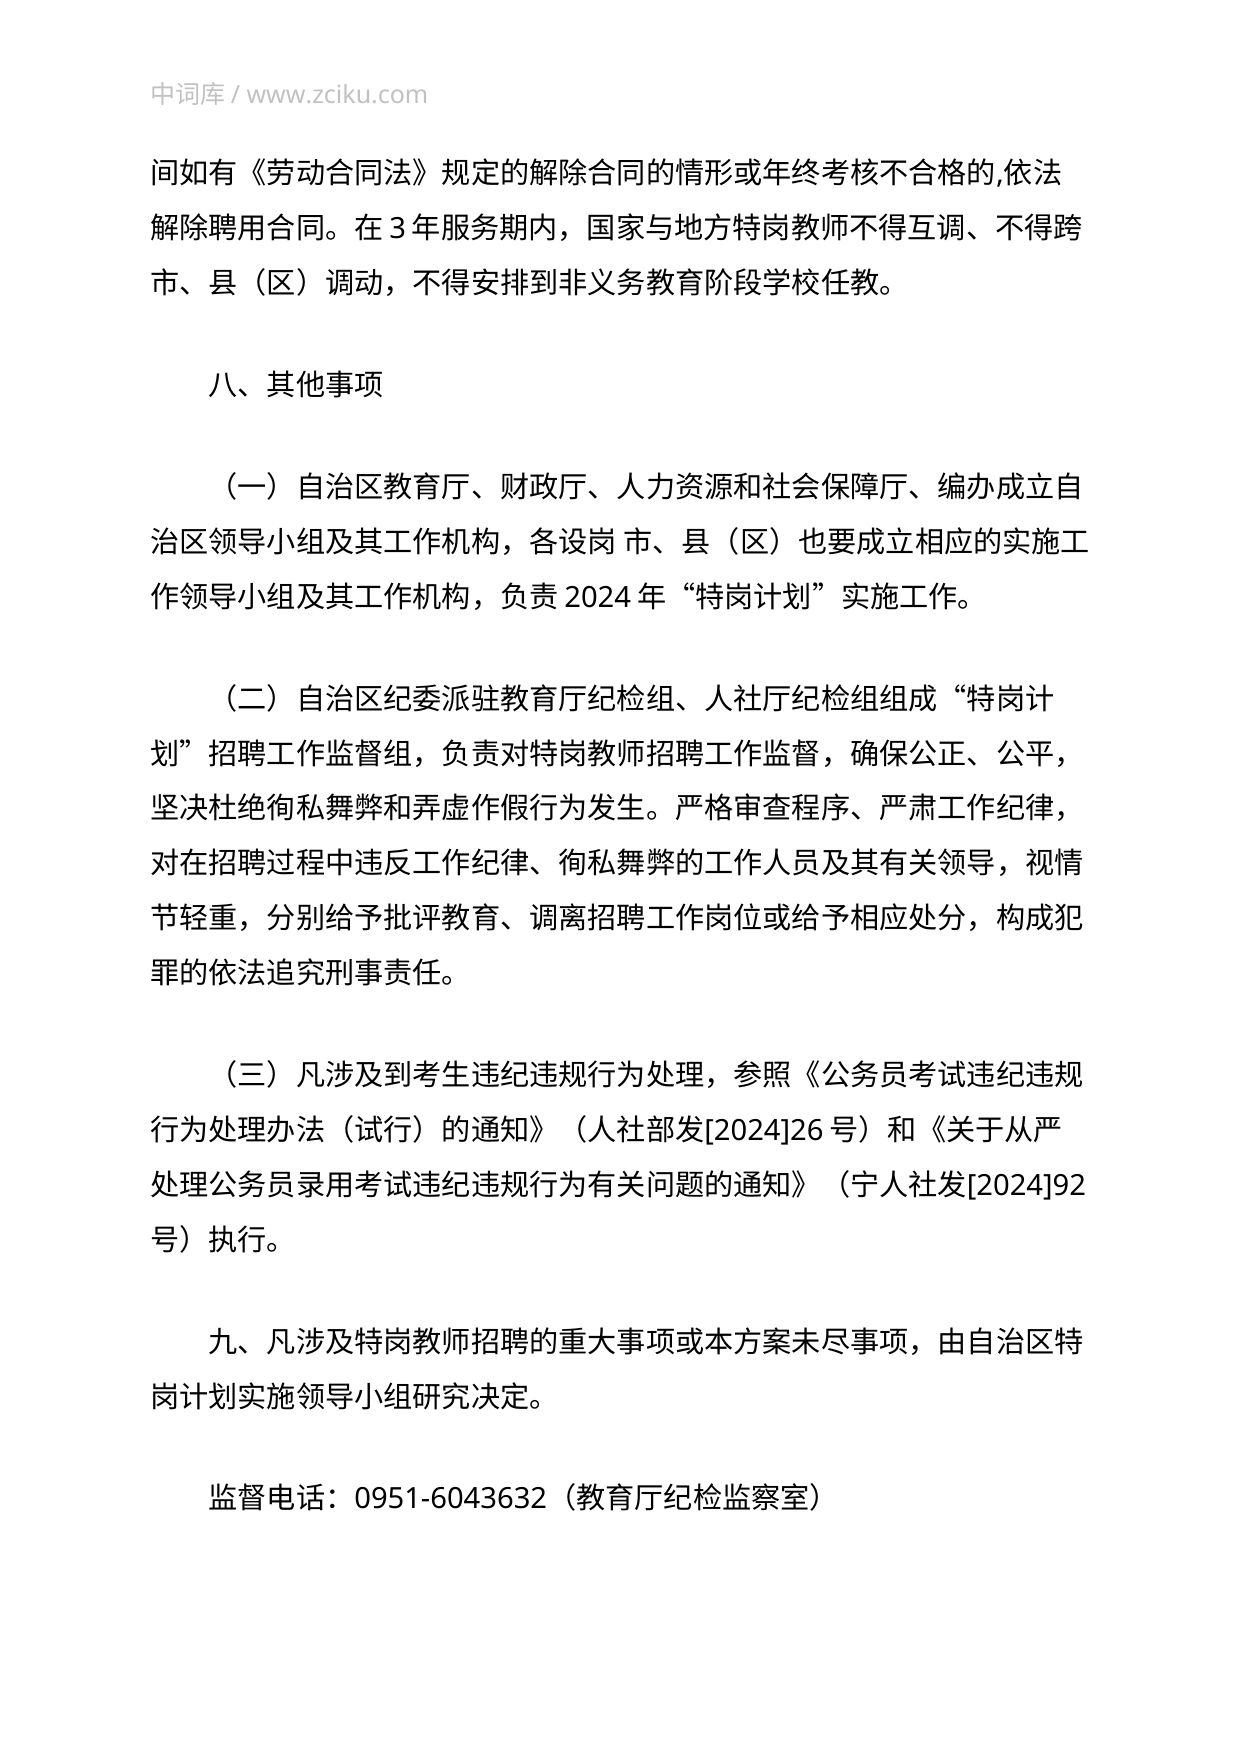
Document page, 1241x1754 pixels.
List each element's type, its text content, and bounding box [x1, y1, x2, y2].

text 监督电话：0951-6043632（教育厅纪检监察室） [150, 1475, 1090, 1517]
text （一）自治区教育厅、财政厅、人力资源和社会保障厅、编办成立自治区领导小组及其工作机构，各设岗 市、县（区）也要成立相应的实施工作领导小组及其工作机构，负责2024年“特岗计划”实施工作。 [150, 463, 1090, 616]
text （二）自治区纪委派驻教育厅纪检组、人社厅纪检组组成“特岗计划”招聘工作监督组，负责对特岗教师招聘工作监督，确保公正、公平，坚决杜绝徇私舞弊和弄虚作假行为发生。严格审查程序、严肃工作纪律，对在招聘过程中违反工作纪律、徇私舞弊的工作人员及其有关领导，视情节轻重，分别给予批评教育、调离招聘工作岗位或给予相应处分，构成犯罪的依法追究刑事责任。 [150, 675, 1090, 992]
text 八、其他事项 [150, 362, 1090, 404]
text 九、凡涉及特岗教师招聘的重大事项或本方案未尽事项，由自治区特岗计划实施领导小组研究决定。 [150, 1318, 1090, 1415]
text （三）凡涉及到考生违纪违规行为处理，参照《公务员考试违纪违规行为处理办法（试行）的通知》（人社部发[2024]26号）和《关于从严处理公务员录用考试违纪违规行为有关问题的通知》（宁人社发[2024]92号）执行。 [150, 1052, 1090, 1259]
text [150, 150, 1090, 302]
